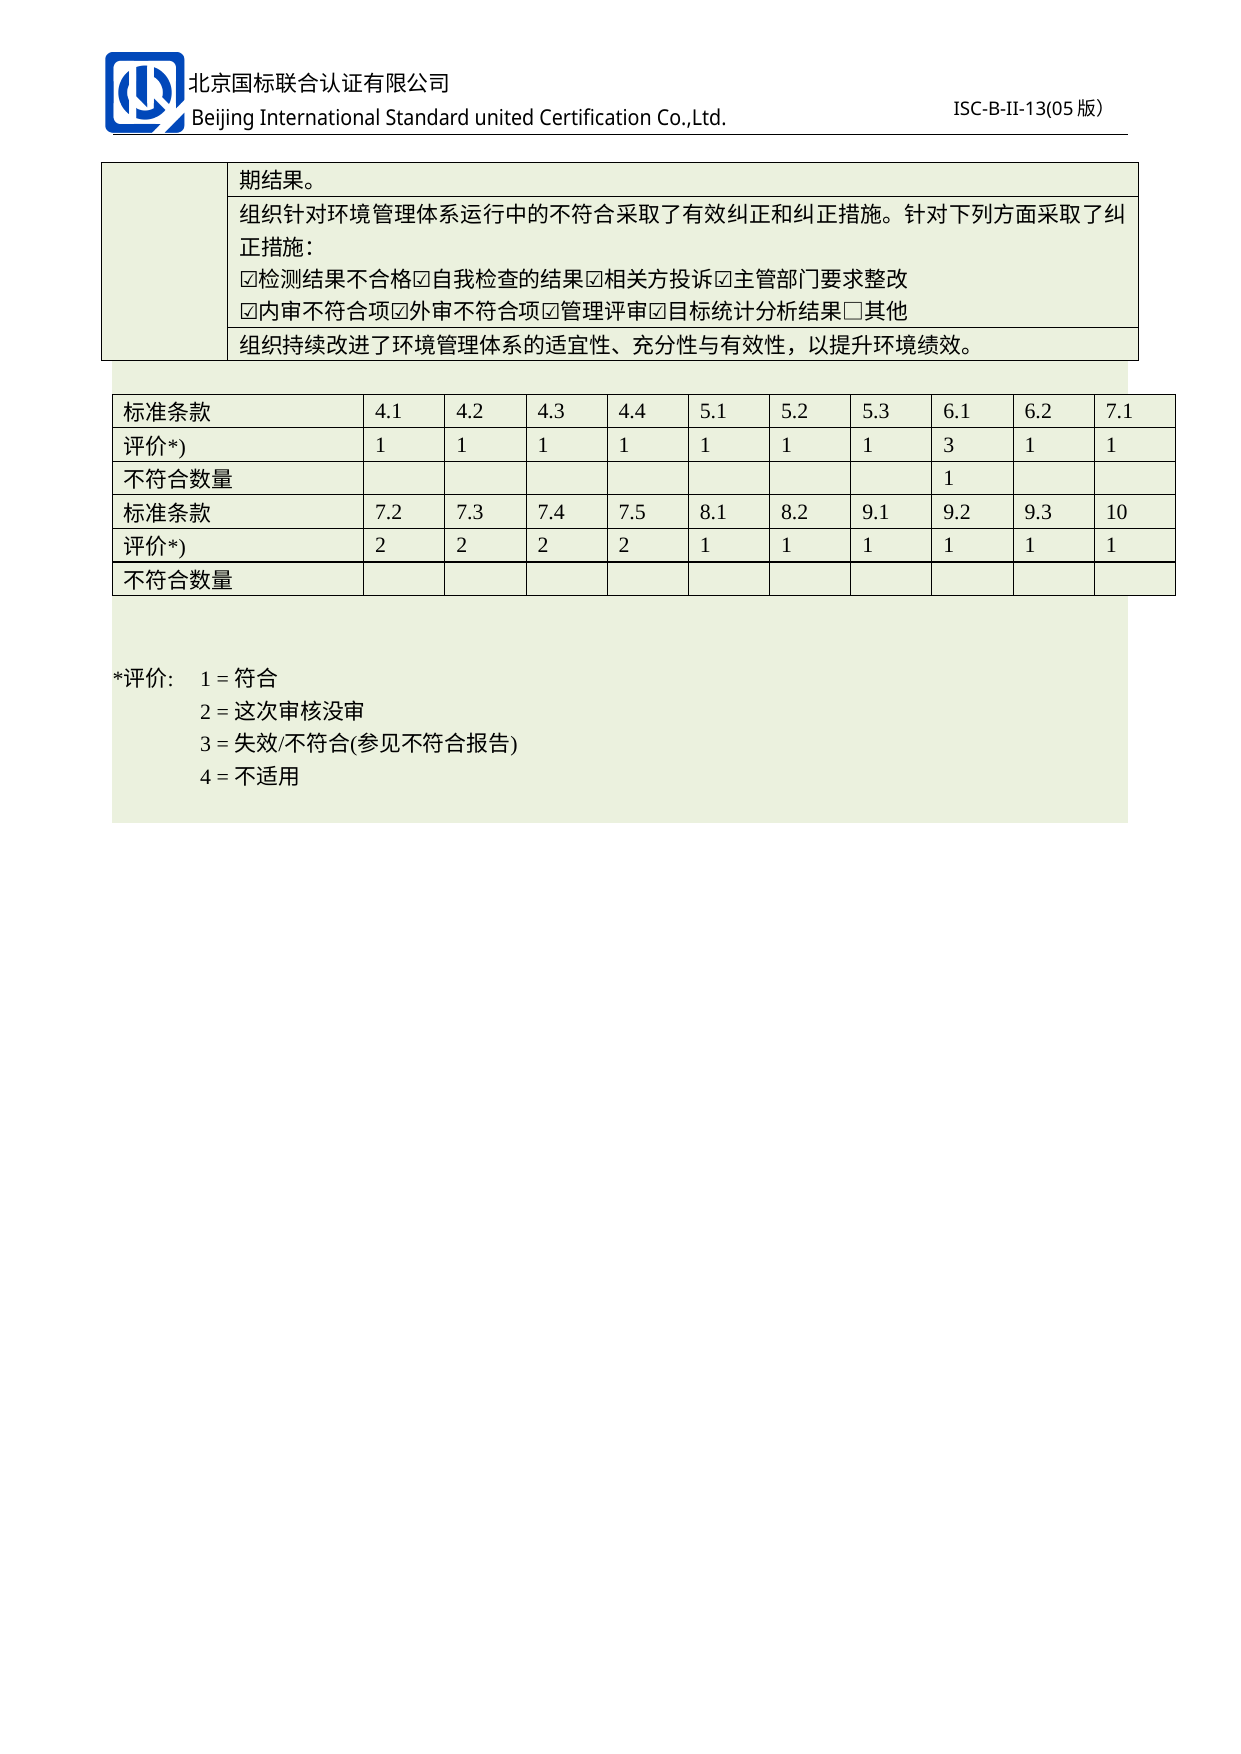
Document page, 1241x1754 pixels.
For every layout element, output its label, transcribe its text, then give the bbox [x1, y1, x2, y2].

table_cell [1014, 563, 1024, 595]
table_cell [608, 462, 618, 494]
table_cell [689, 462, 699, 494]
table_cell [932, 563, 943, 595]
table_cell [1164, 563, 1175, 595]
text 4 = 不适用 [112, 758, 1128, 791]
table_cell [1164, 462, 1175, 494]
table_cell [921, 462, 931, 494]
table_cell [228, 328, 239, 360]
table_cell 改进 [102, 163, 227, 360]
table_cell [527, 462, 537, 494]
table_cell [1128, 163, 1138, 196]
table_cell [515, 462, 526, 494]
table_cell [677, 462, 688, 494]
table_cell [677, 563, 688, 595]
table_cell [515, 563, 526, 595]
table_cell [1083, 462, 1094, 494]
text *评价: 1 = 符合 [112, 661, 1128, 693]
table_cell [758, 462, 769, 494]
table_cell [433, 462, 444, 494]
table_cell [1083, 563, 1094, 595]
table_cell [921, 563, 931, 595]
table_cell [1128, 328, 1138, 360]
table_cell [608, 563, 618, 595]
table_cell [839, 462, 850, 494]
table_cell [527, 563, 537, 595]
table_cell [596, 462, 607, 494]
table_cell [851, 563, 862, 595]
table_cell [1002, 563, 1013, 595]
text 2 = 这次审核没审 [112, 693, 1128, 726]
table_cell [839, 563, 850, 595]
text 3 = 失效/不符合(参见不符合报告) [112, 726, 1128, 758]
table_cell [689, 563, 699, 595]
table_cell [445, 563, 456, 595]
table_cell [364, 462, 375, 494]
table_cell [1095, 462, 1106, 494]
table_cell [596, 563, 607, 595]
table_cell [851, 462, 862, 494]
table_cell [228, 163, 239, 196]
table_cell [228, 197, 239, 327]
table_cell [758, 563, 769, 595]
picture [105, 52, 185, 133]
table_cell [770, 563, 781, 595]
table_cell [1014, 462, 1024, 494]
table_cell [364, 563, 375, 595]
table_cell [770, 462, 781, 494]
table_cell [433, 563, 444, 595]
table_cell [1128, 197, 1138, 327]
table_cell [1095, 563, 1106, 595]
table_cell [445, 462, 456, 494]
